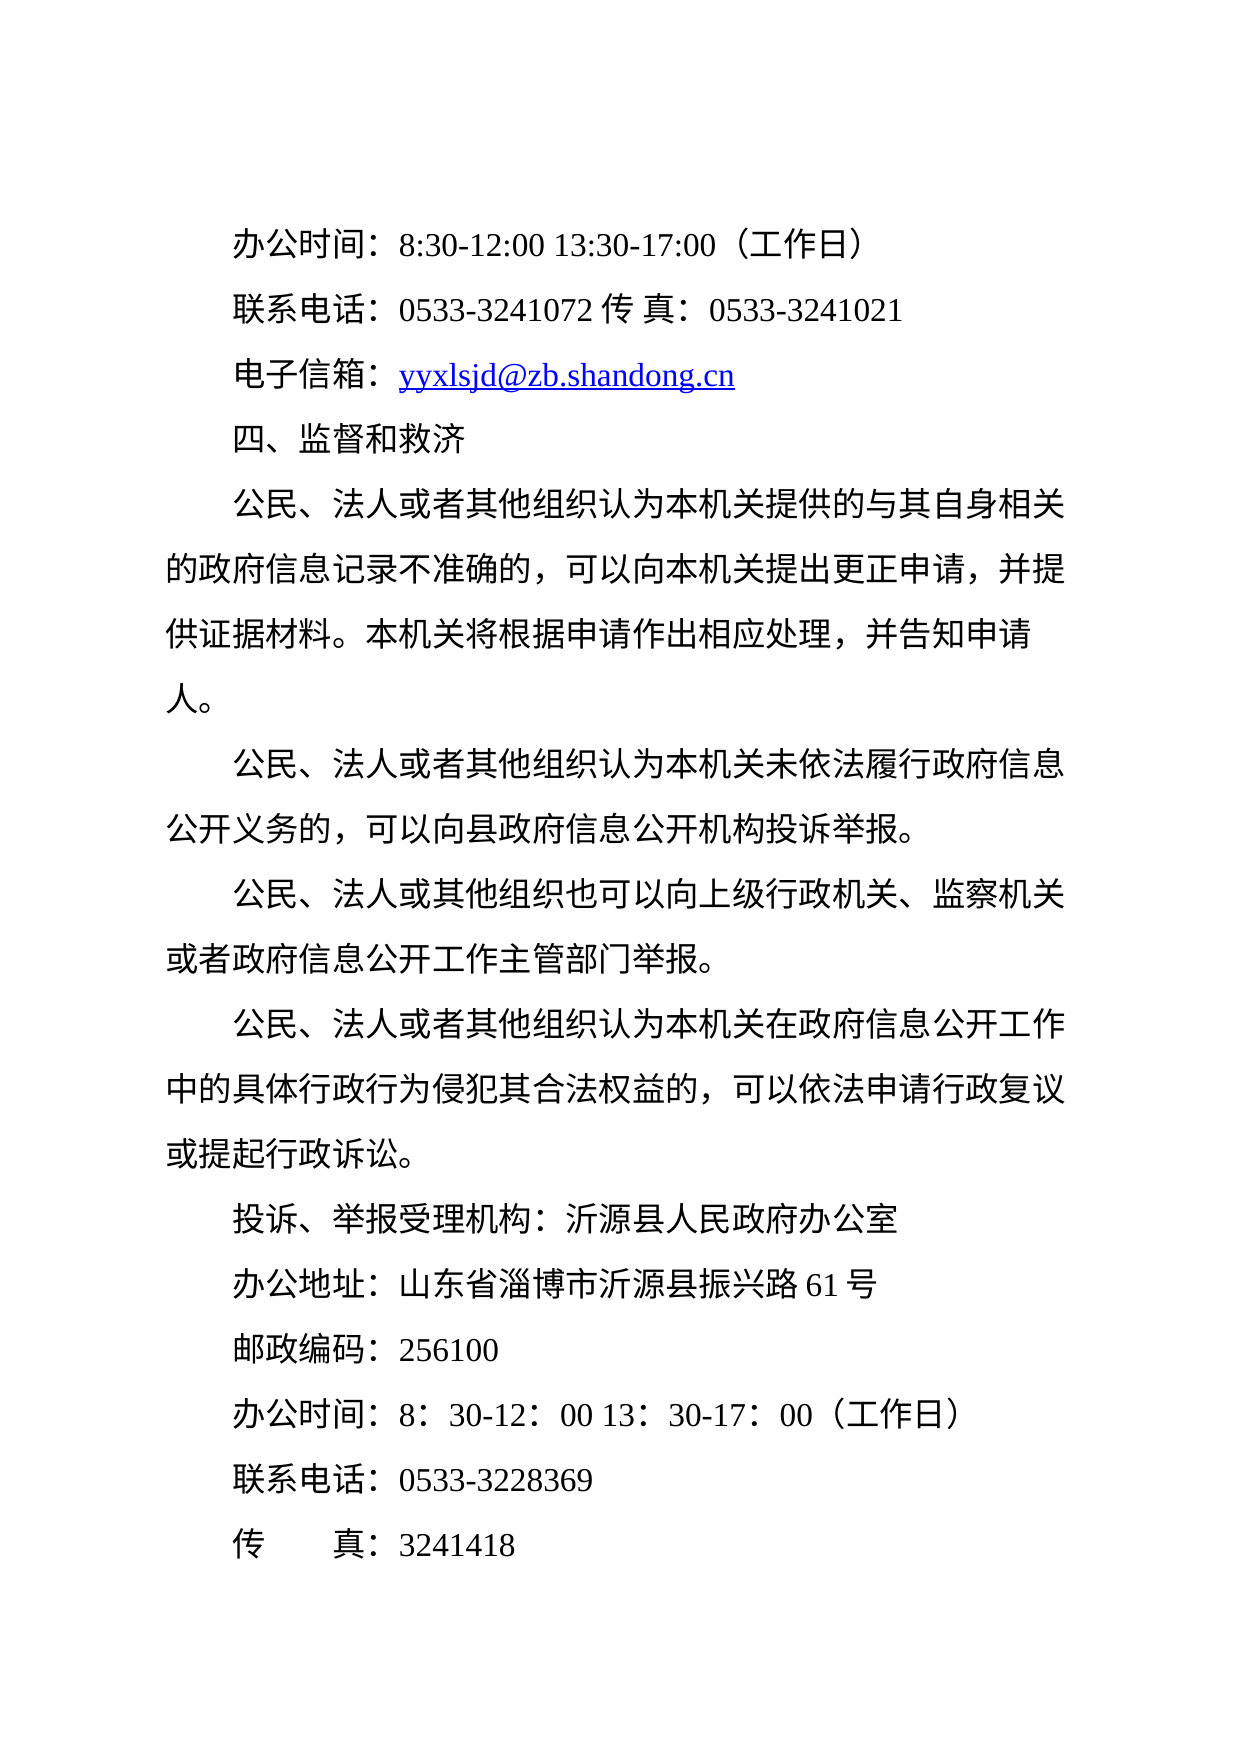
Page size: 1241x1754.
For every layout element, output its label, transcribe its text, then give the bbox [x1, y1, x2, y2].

text 邮政编码：256100 [165, 1314, 1087, 1379]
text 办公时间：8：30-12：00 13：30-17：00（工作日） [165, 1379, 1087, 1444]
text 公民、法人或者其他组织认为本机关在政府信息公开工作中的具体行政行为侵犯其合法权益的，可以依法申请行政复议或提起行政诉讼。 [165, 989, 1087, 1184]
text 四、监督和救济 [165, 404, 1087, 469]
text 联系电话：0533-3228369 [165, 1444, 1087, 1509]
text 公民、法人或其他组织也可以向上级行政机关、监察机关或者政府信息公开工作主管部门举报。 [165, 859, 1087, 989]
text 办公地址：山东省淄博市沂源县振兴路61号 [165, 1249, 1087, 1314]
text 投诉、举报受理机构：沂源县人民政府办公室 [165, 1184, 1087, 1249]
text 办公时间：8:30-12:00 13:30-17:00（工作日） [165, 209, 1087, 274]
text 联系电话：0533-3241072 传 真：0533-3241021 [165, 274, 1087, 339]
text 电子信箱：yyxlsjd@zb.shandong.cn [165, 339, 1087, 404]
text 公民、法人或者其他组织认为本机关未依法履行政府信息公开义务的，可以向县政府信息公开机构投诉举报。 [165, 729, 1087, 859]
text 传 真：3241418 [165, 1509, 1087, 1574]
text 公民、法人或者其他组织认为本机关提供的与其自身相关的政府信息记录不准确的，可以向本机关提出更正申请，并提供证据材料。本机关将根据申请作出相应处理，并告知申请人。 [165, 469, 1087, 729]
